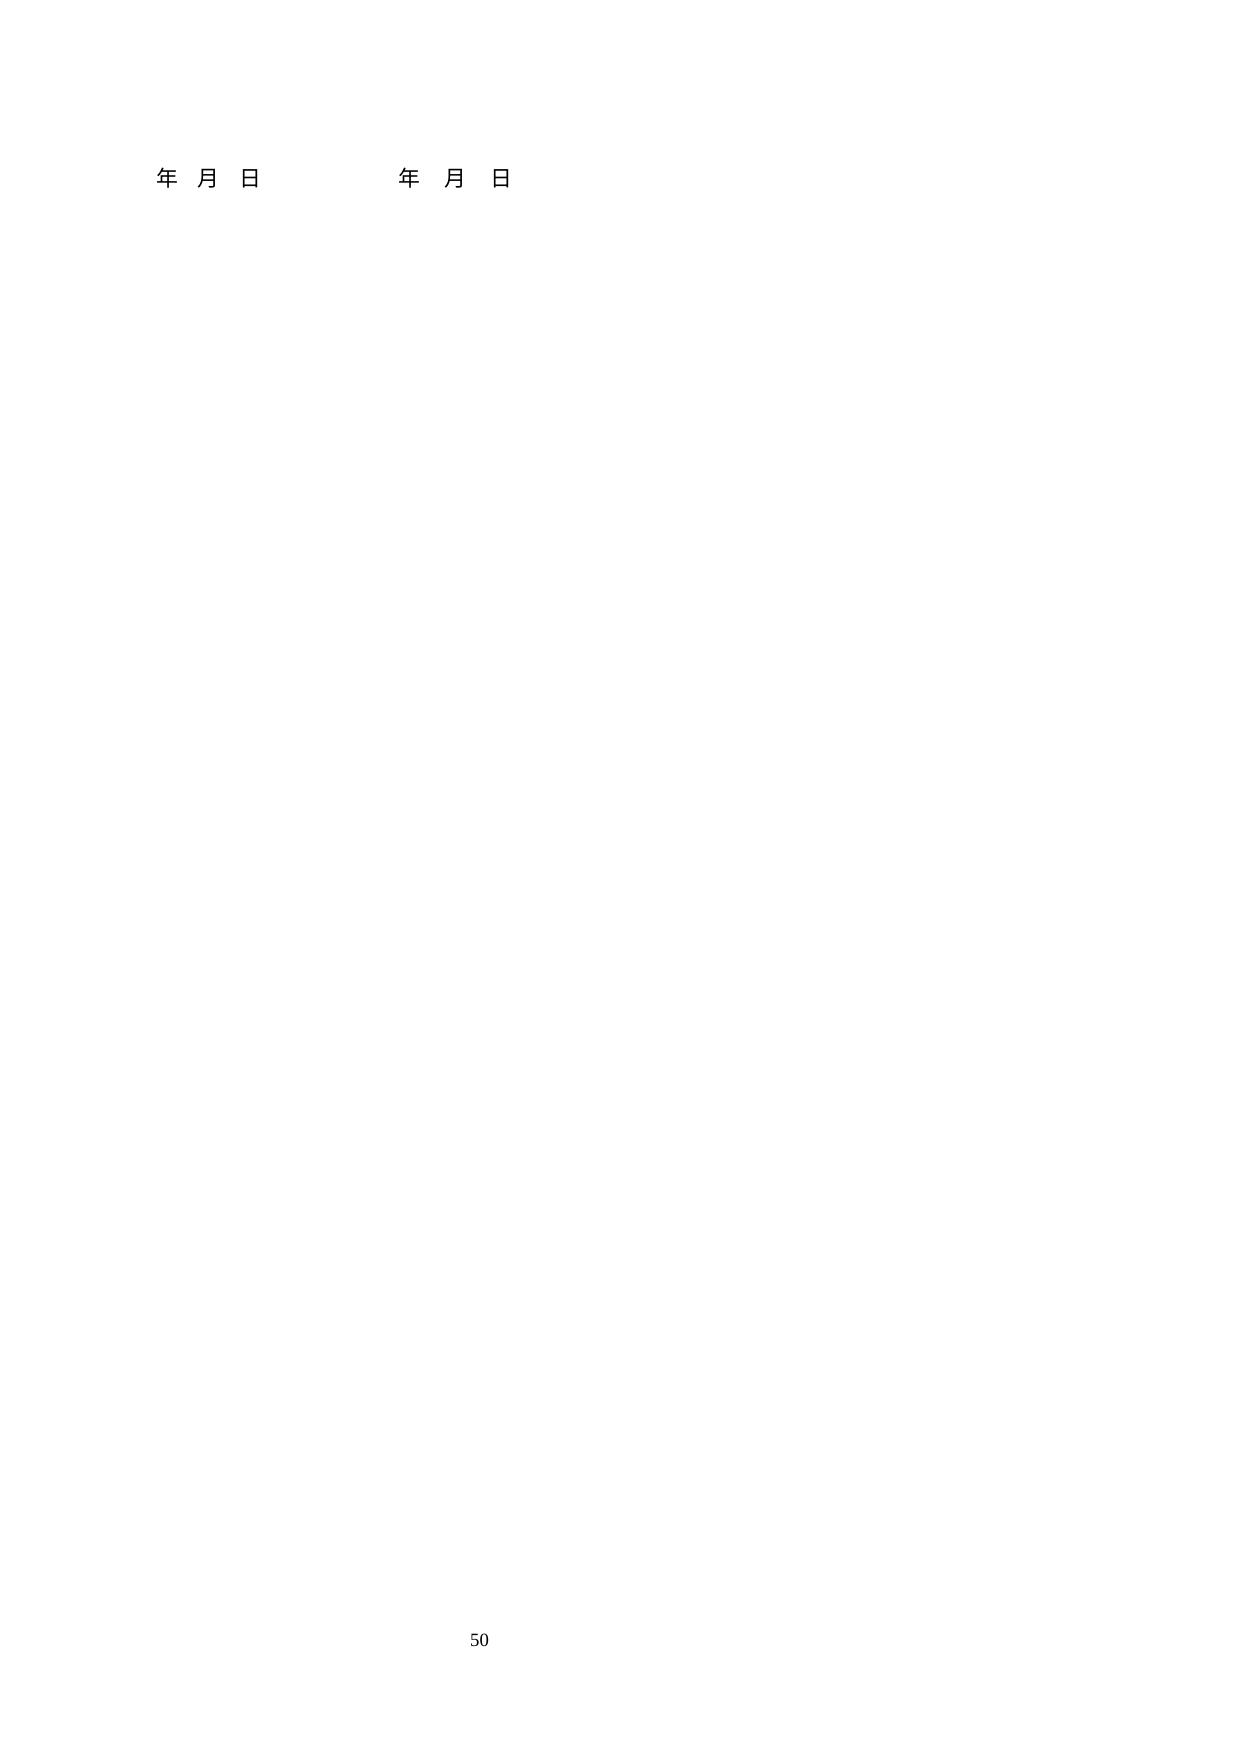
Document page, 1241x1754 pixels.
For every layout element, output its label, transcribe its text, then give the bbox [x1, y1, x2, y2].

text 年 月 日 年 月 日 [112, 150, 1128, 196]
